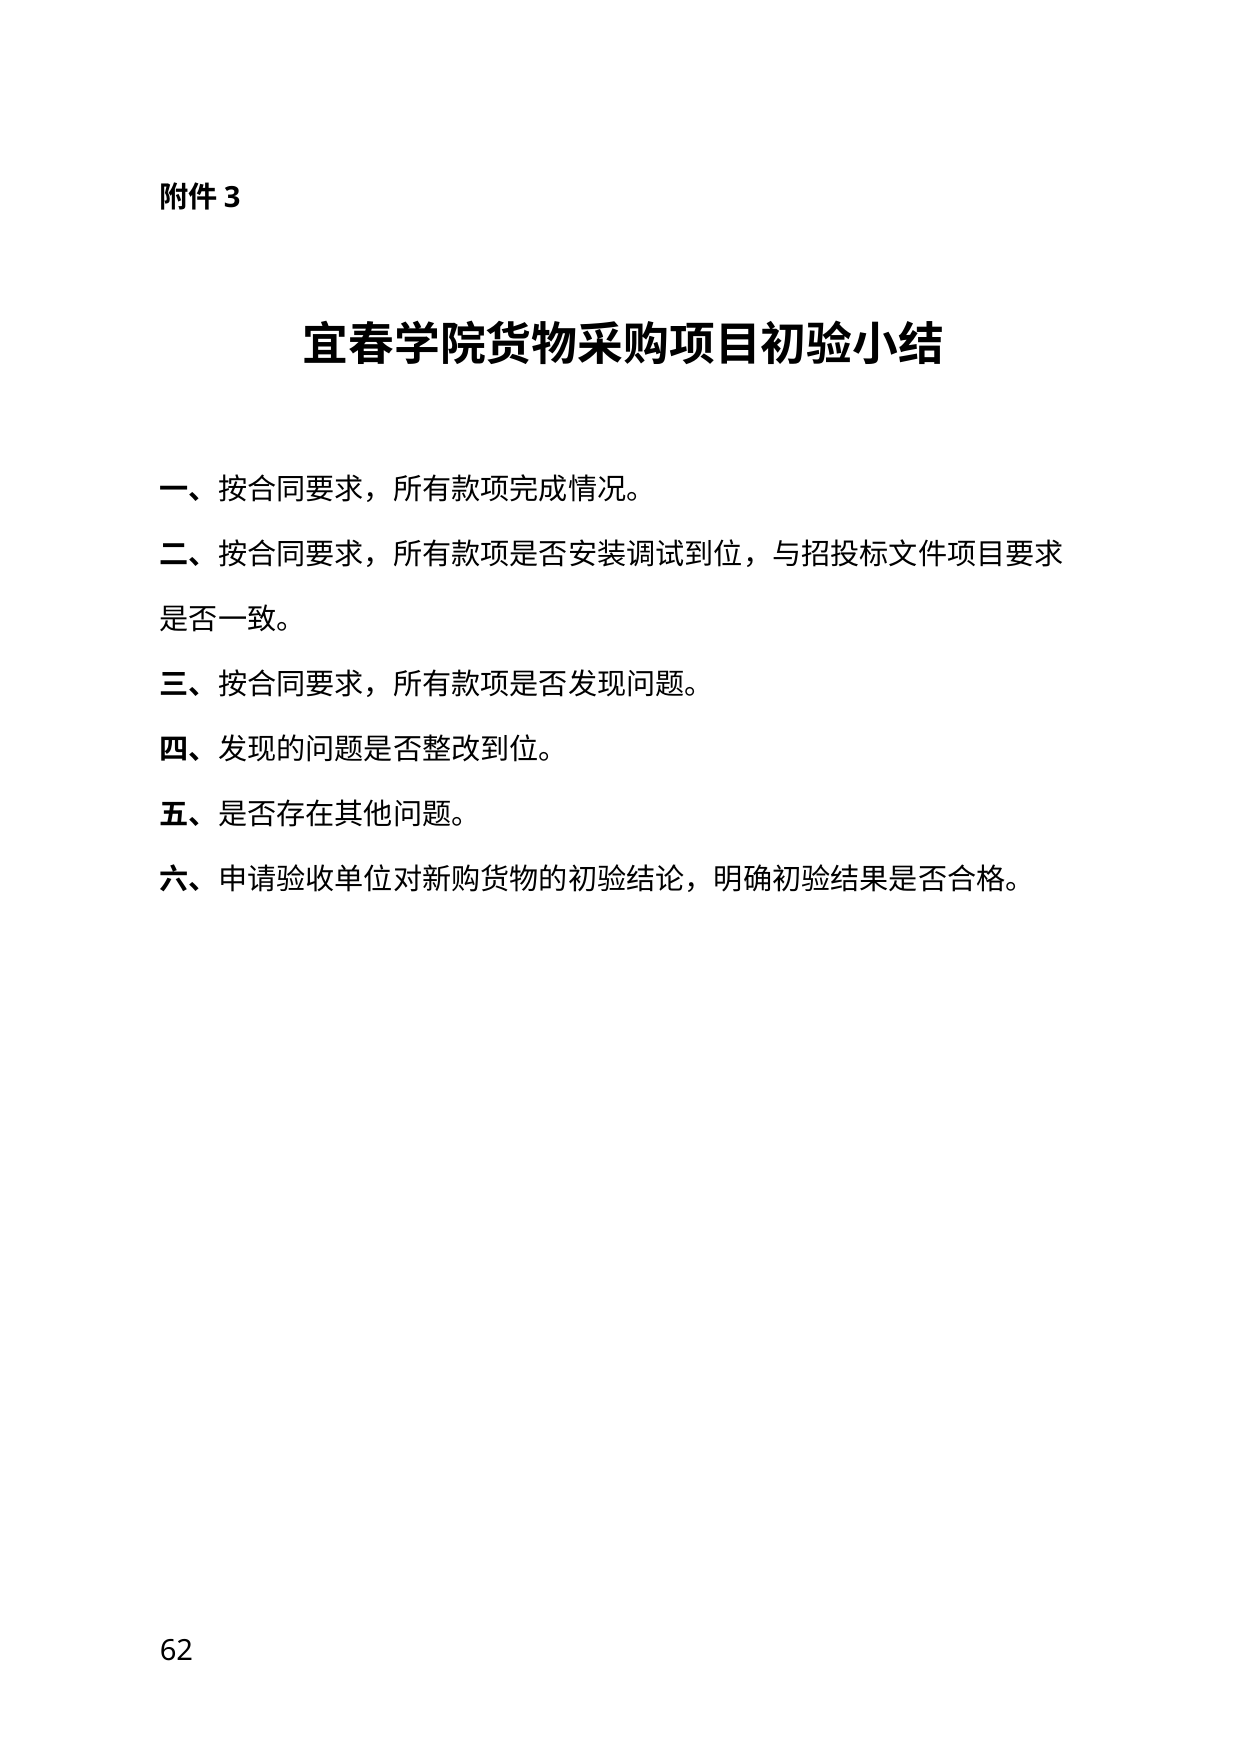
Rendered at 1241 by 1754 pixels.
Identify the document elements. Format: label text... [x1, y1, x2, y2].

text 一、按合同要求，所有款项完成情况。 [159, 454, 1087, 519]
text 附件3 [159, 162, 1087, 227]
text 二、按合同要求，所有款项是否安装调试到位，与招投标文件项目要求是否一致。 [159, 519, 1087, 649]
text 宜春学院货物采购项目初验小结 [159, 292, 1087, 389]
text 五、是否存在其他问题。 [159, 779, 1087, 844]
text 六、申请验收单位对新购货物的初验结论，明确初验结果是否合格。 [159, 844, 1087, 909]
text 三、按合同要求，所有款项是否发现问题。 [159, 649, 1087, 714]
text 四、发现的问题是否整改到位。 [159, 714, 1087, 779]
